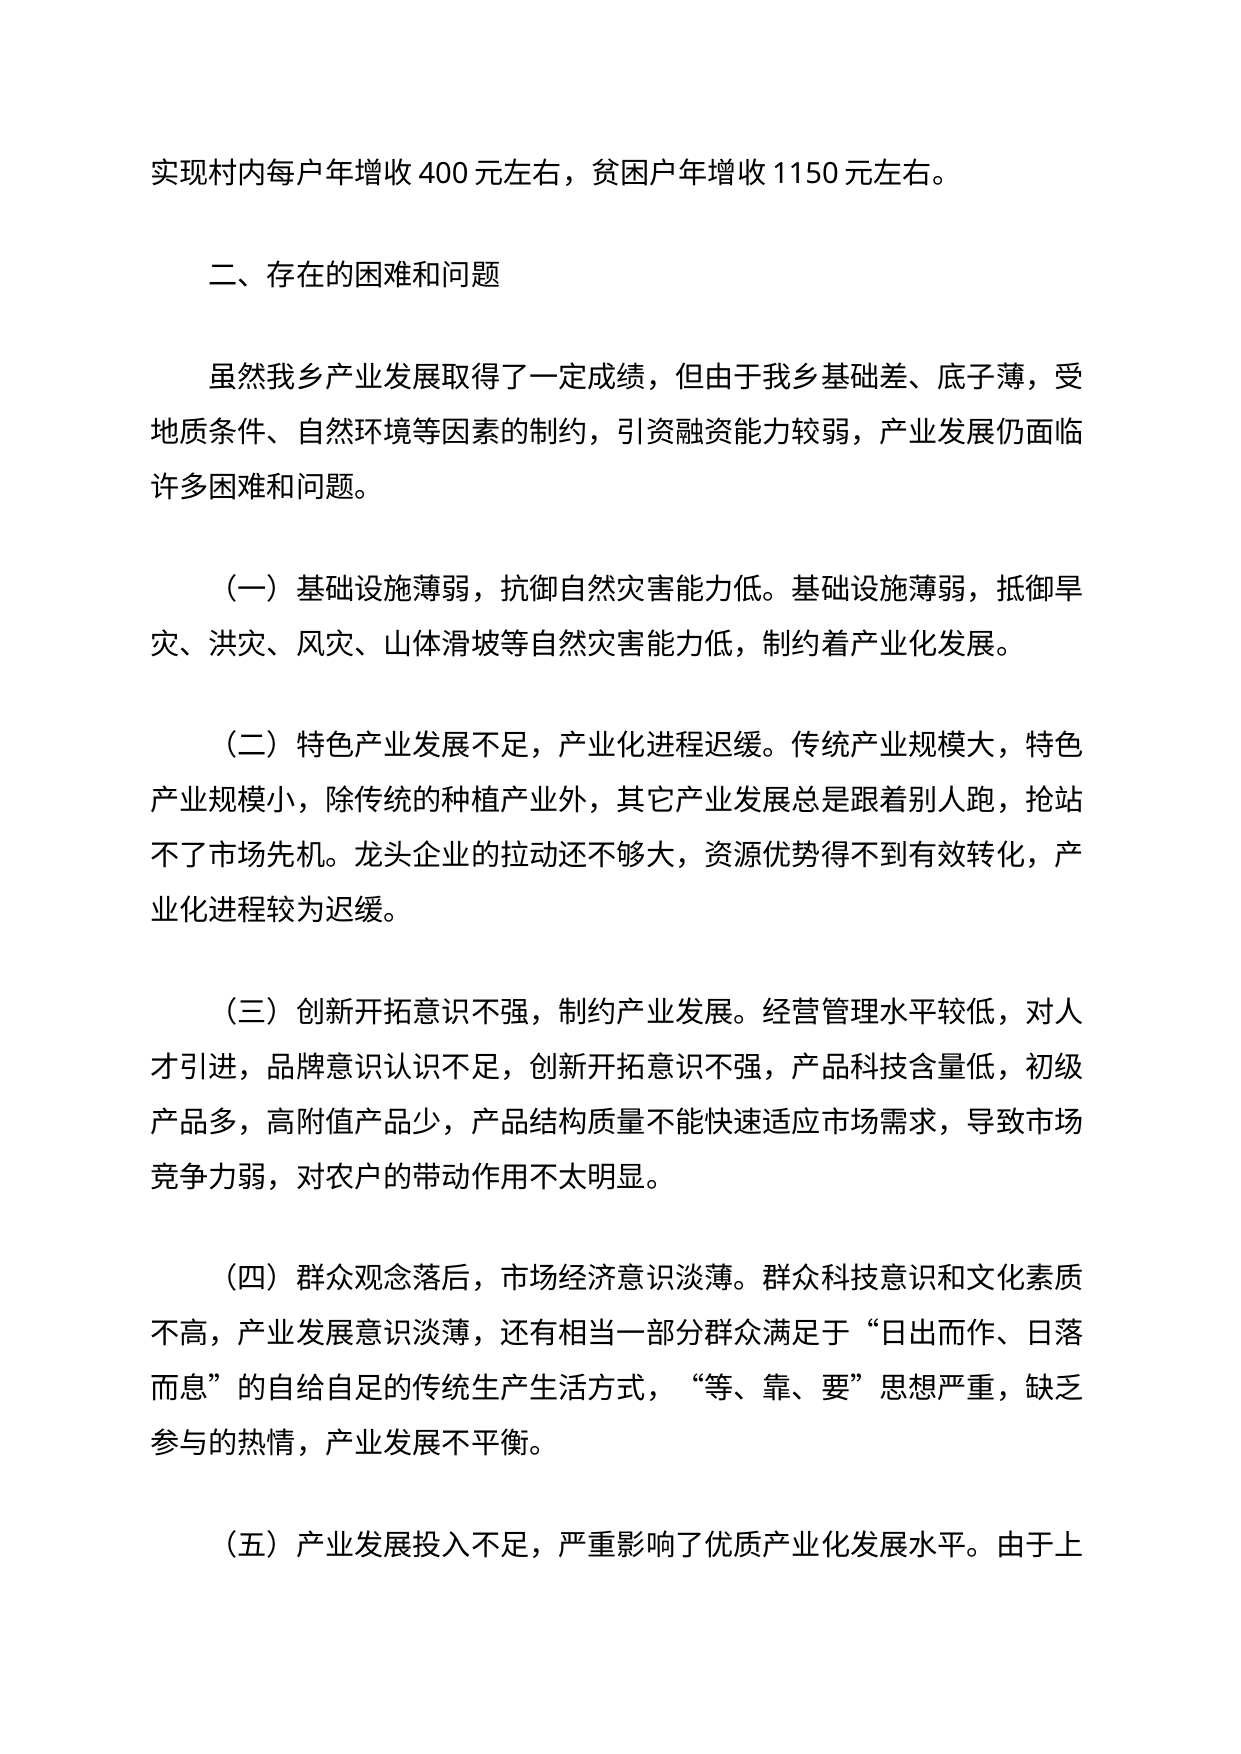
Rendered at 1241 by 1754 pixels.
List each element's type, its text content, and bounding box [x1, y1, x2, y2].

text 虽然我乡产业发展取得了一定成绩，但由于我乡基础差、底子薄，受地质条件、自然环境等因素的制约，引资融资能力较弱，产业发展仍面临许多困难和问题。 [150, 354, 1090, 506]
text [150, 1521, 1090, 1564]
text （三）创新开拓意识不强，制约产业发展。经营管理水平较低，对人才引进，品牌意识认识不足，创新开拓意识不强，产品科技含量低，初级产品多，高附值产品少，产品结构质量不能快速适应市场需求，导致市场竞争力弱，对农户的带动作用不太明显。 [150, 988, 1090, 1195]
text （四）群众观念落后，市场经济意识淡薄。群众科技意识和文化素质不高，产业发展意识淡薄，还有相当一部分群众满足于“日出而作、日落而息”的自给自足的传统生产生活方式，“等、靠、要”思想严重，缺乏参与的热情，产业发展不平衡。 [150, 1255, 1090, 1462]
text （一）基础设施薄弱，抗御自然灾害能力低。基础设施薄弱，抵御旱灾、洪灾、风灾、山体滑坡等自然灾害能力低，制约着产业化发展。 [150, 565, 1090, 662]
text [150, 150, 1090, 192]
text 二、存在的困难和问题 [150, 252, 1090, 294]
text （二）特色产业发展不足，产业化进程迟缓。传统产业规模大，特色产业规模小，除传统的种植产业外，其它产业发展总是跟着别人跑，抢站不了市场先机。龙头企业的拉动还不够大，资源优势得不到有效转化，产业化进程较为迟缓。 [150, 722, 1090, 929]
